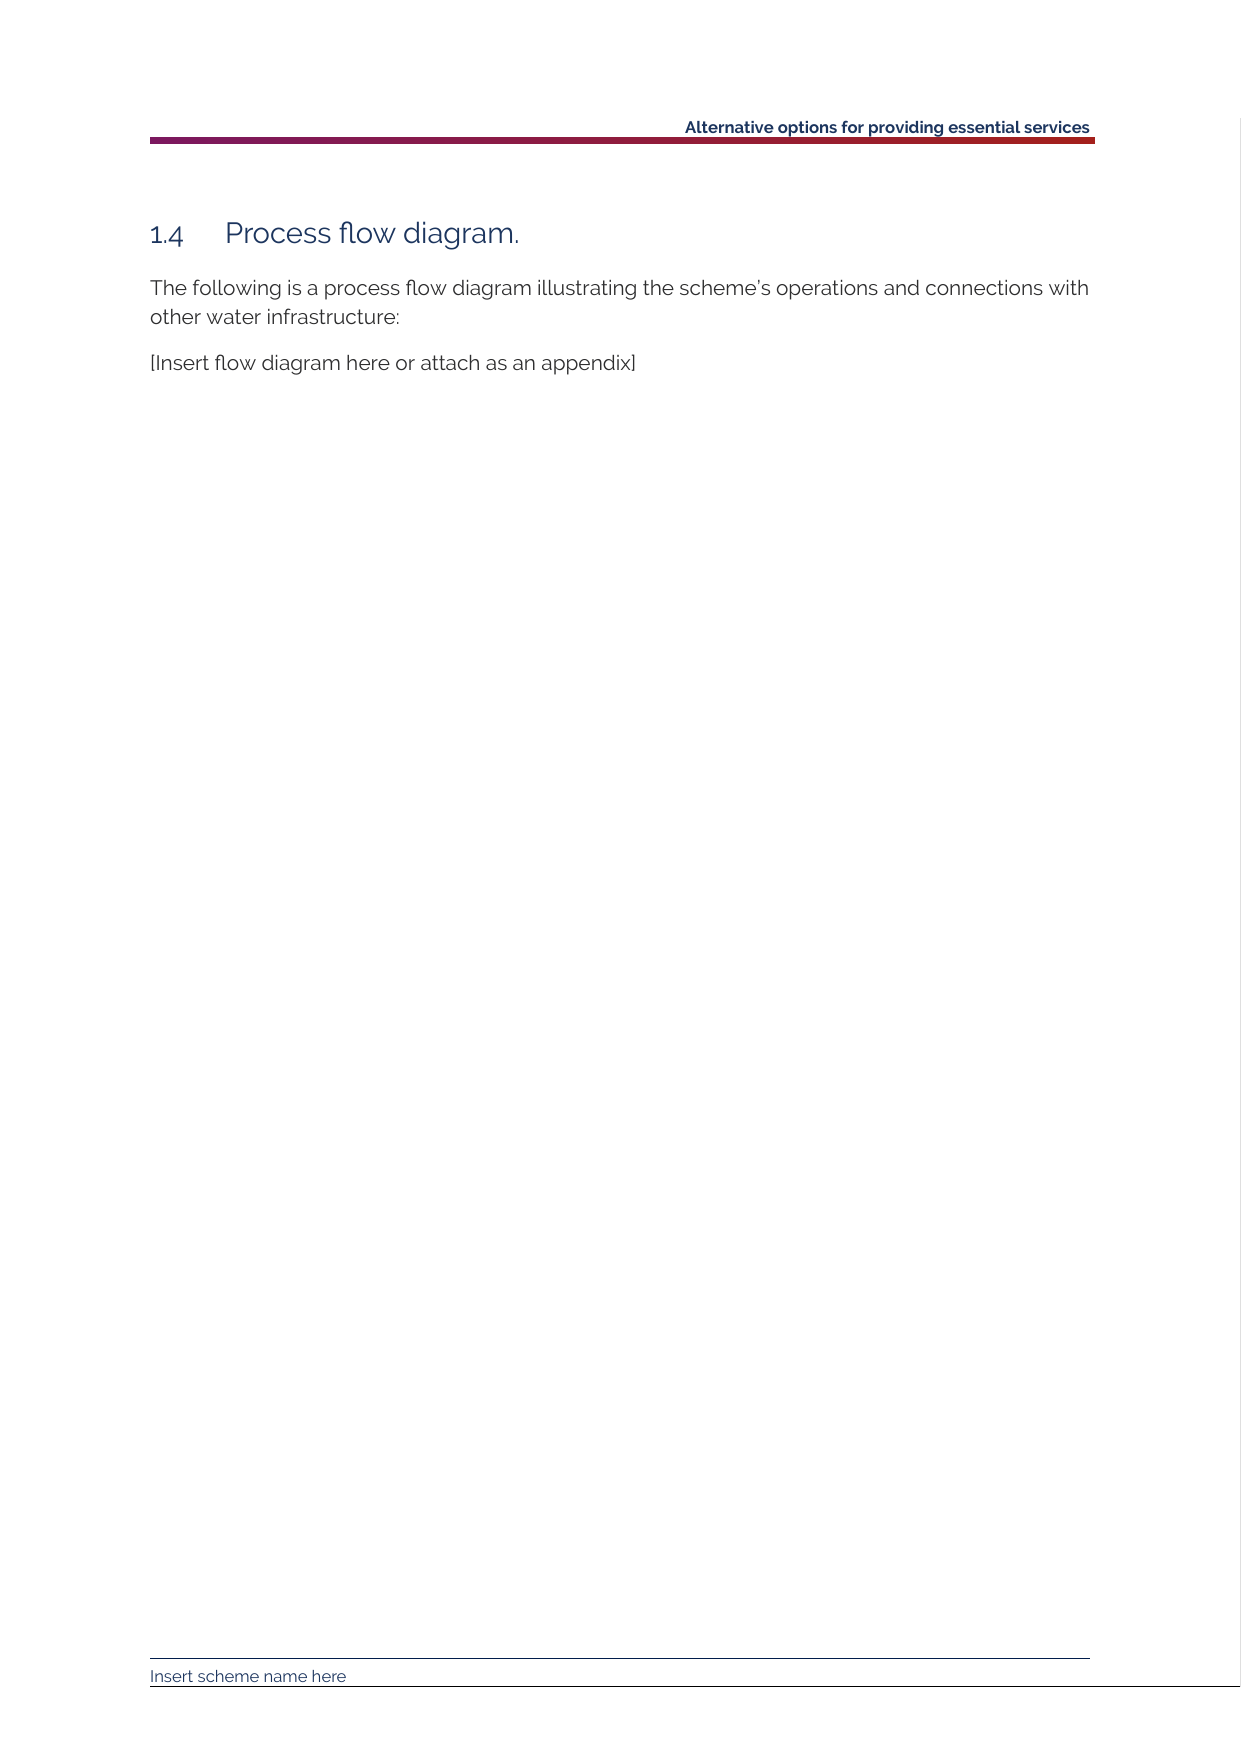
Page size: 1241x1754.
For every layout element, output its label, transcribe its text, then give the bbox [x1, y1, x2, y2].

text The following is a process flow diagram illustrating the scheme’s operations and connections with other water infrastructure: [150, 275, 1090, 329]
subtitle Process flow diagram. [150, 216, 1090, 250]
text [Insert flow diagram here or attach as an appendix] [150, 351, 1090, 375]
